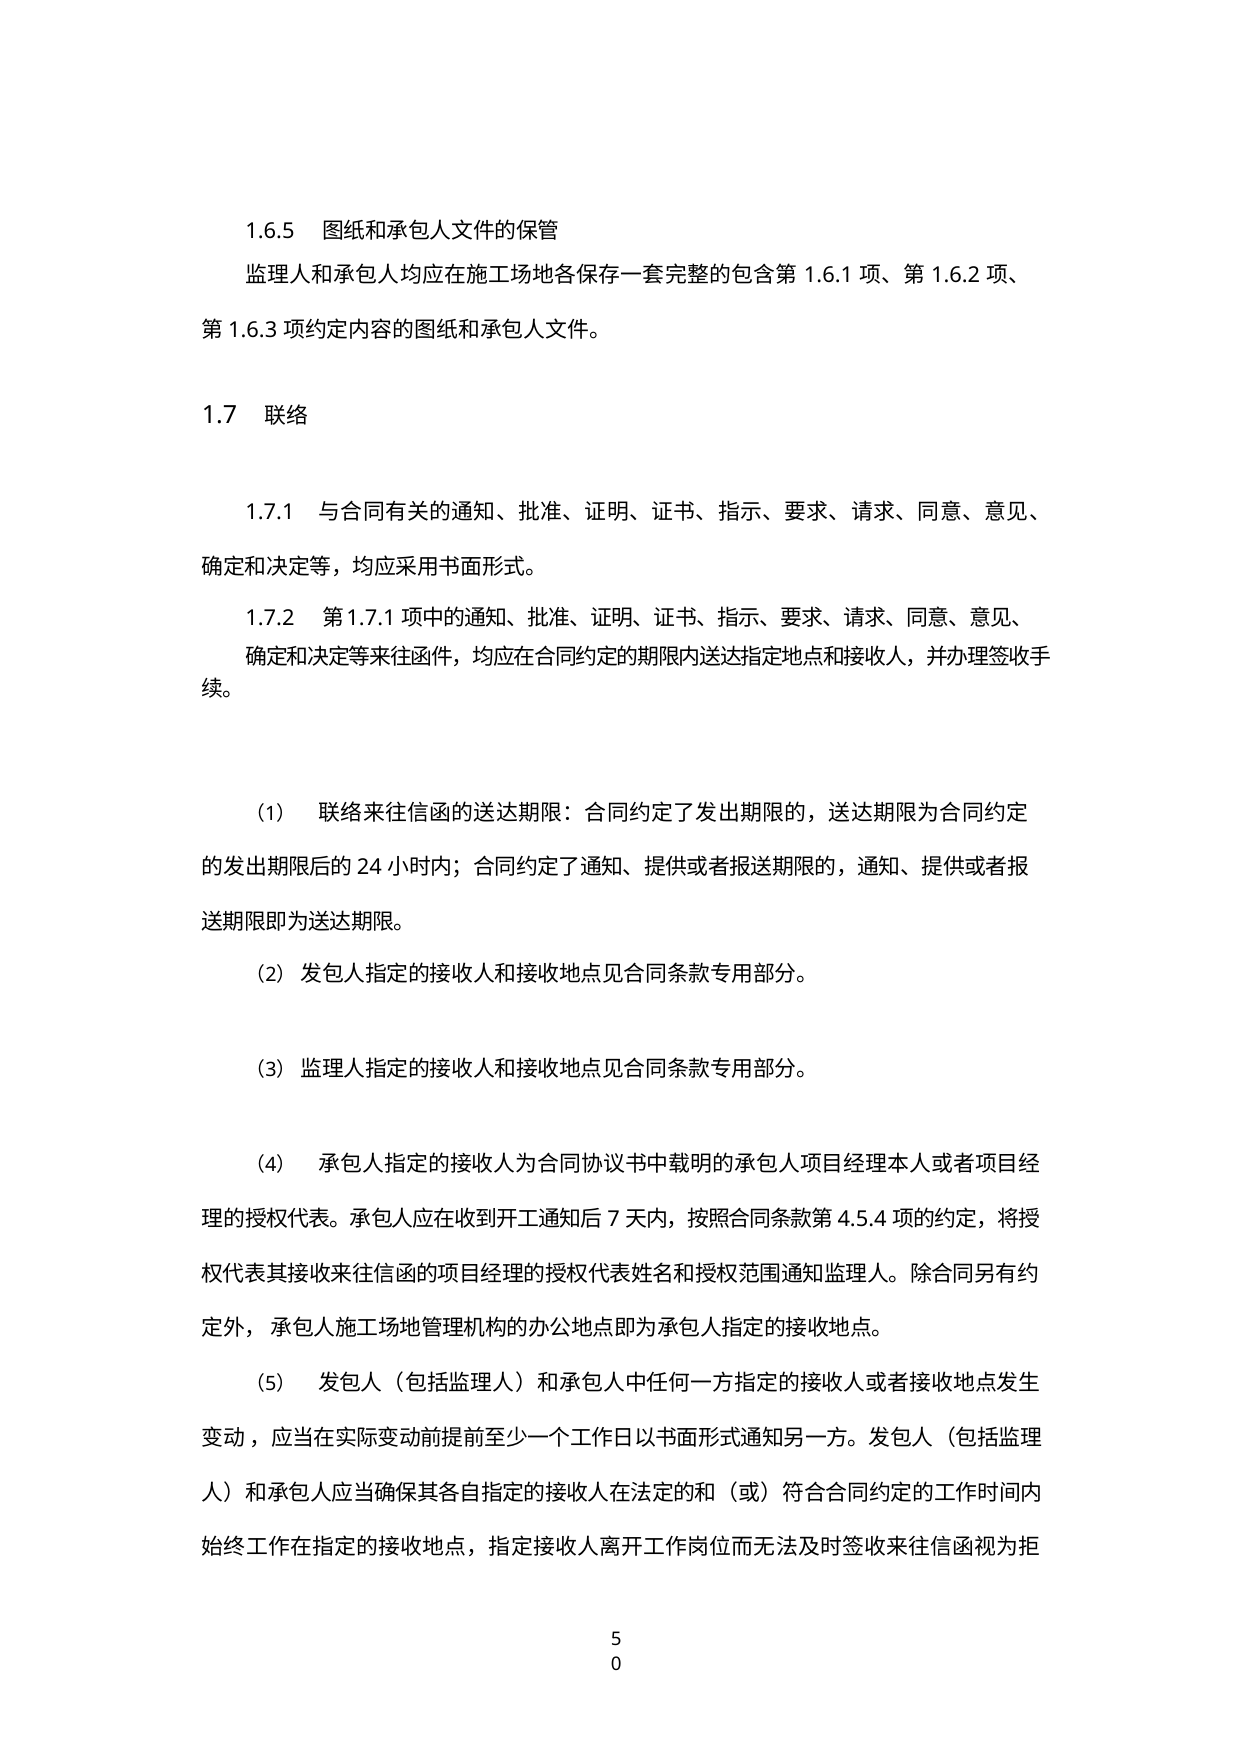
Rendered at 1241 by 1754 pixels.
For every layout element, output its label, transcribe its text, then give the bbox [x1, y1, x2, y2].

list 联络 [202, 396, 1053, 430]
list 与合同有关的通知、批准、证明、证书、指示、要求、请求、同意、意见、确定和决定等，均应采用书面形式。 [202, 494, 1029, 580]
list 图纸和承包人文件的保管 [245, 213, 1053, 245]
list 第 1.7.1 项中的通知、批准、证明、证书、指示、要求、请求、同意、意见、 [245, 603, 1053, 631]
text 监理人和承包人均应在施工场地各保存一套完整的包含第 1.6.1 项、第 1.6.2 项、第1.6.3 项约定内容的图纸和承包人文件。 [202, 257, 1030, 344]
list 联络来往信函的送达期限：合同约定了发出期限的，送达期限为合同约定的发出期限后的 24 小时内；合同约定了通知、提供或者报送期限的，通知、提供或者报送期限即为送达期限。 [202, 795, 1029, 936]
text 确定和决定等来往函件，均应在合同约定的期限内送达指定地点和接收人，并办理签收手续。 [202, 639, 1053, 702]
list 承包人指定的接收人为合同协议书中载明的承包人项目经理本人或者项目经理的授权代表。承包人应在收到开工通知后 7 天内，按照合同条款第 4.5.4 项的约定，将授权代表其接收来往信函的项目经理的授权代表姓名和授权范围通知监理人。除合同另有约定外， 承包人施工场地管理机构的办公地点即为承包人指定的接收地点。 [202, 1146, 1041, 1342]
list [202, 1365, 1042, 1561]
list 发包人指定的接收人和接收地点见合同条款专用部分。 [245, 959, 1053, 987]
list 监理人指定的接收人和接收地点见合同条款专用部分。 [245, 1051, 1053, 1082]
